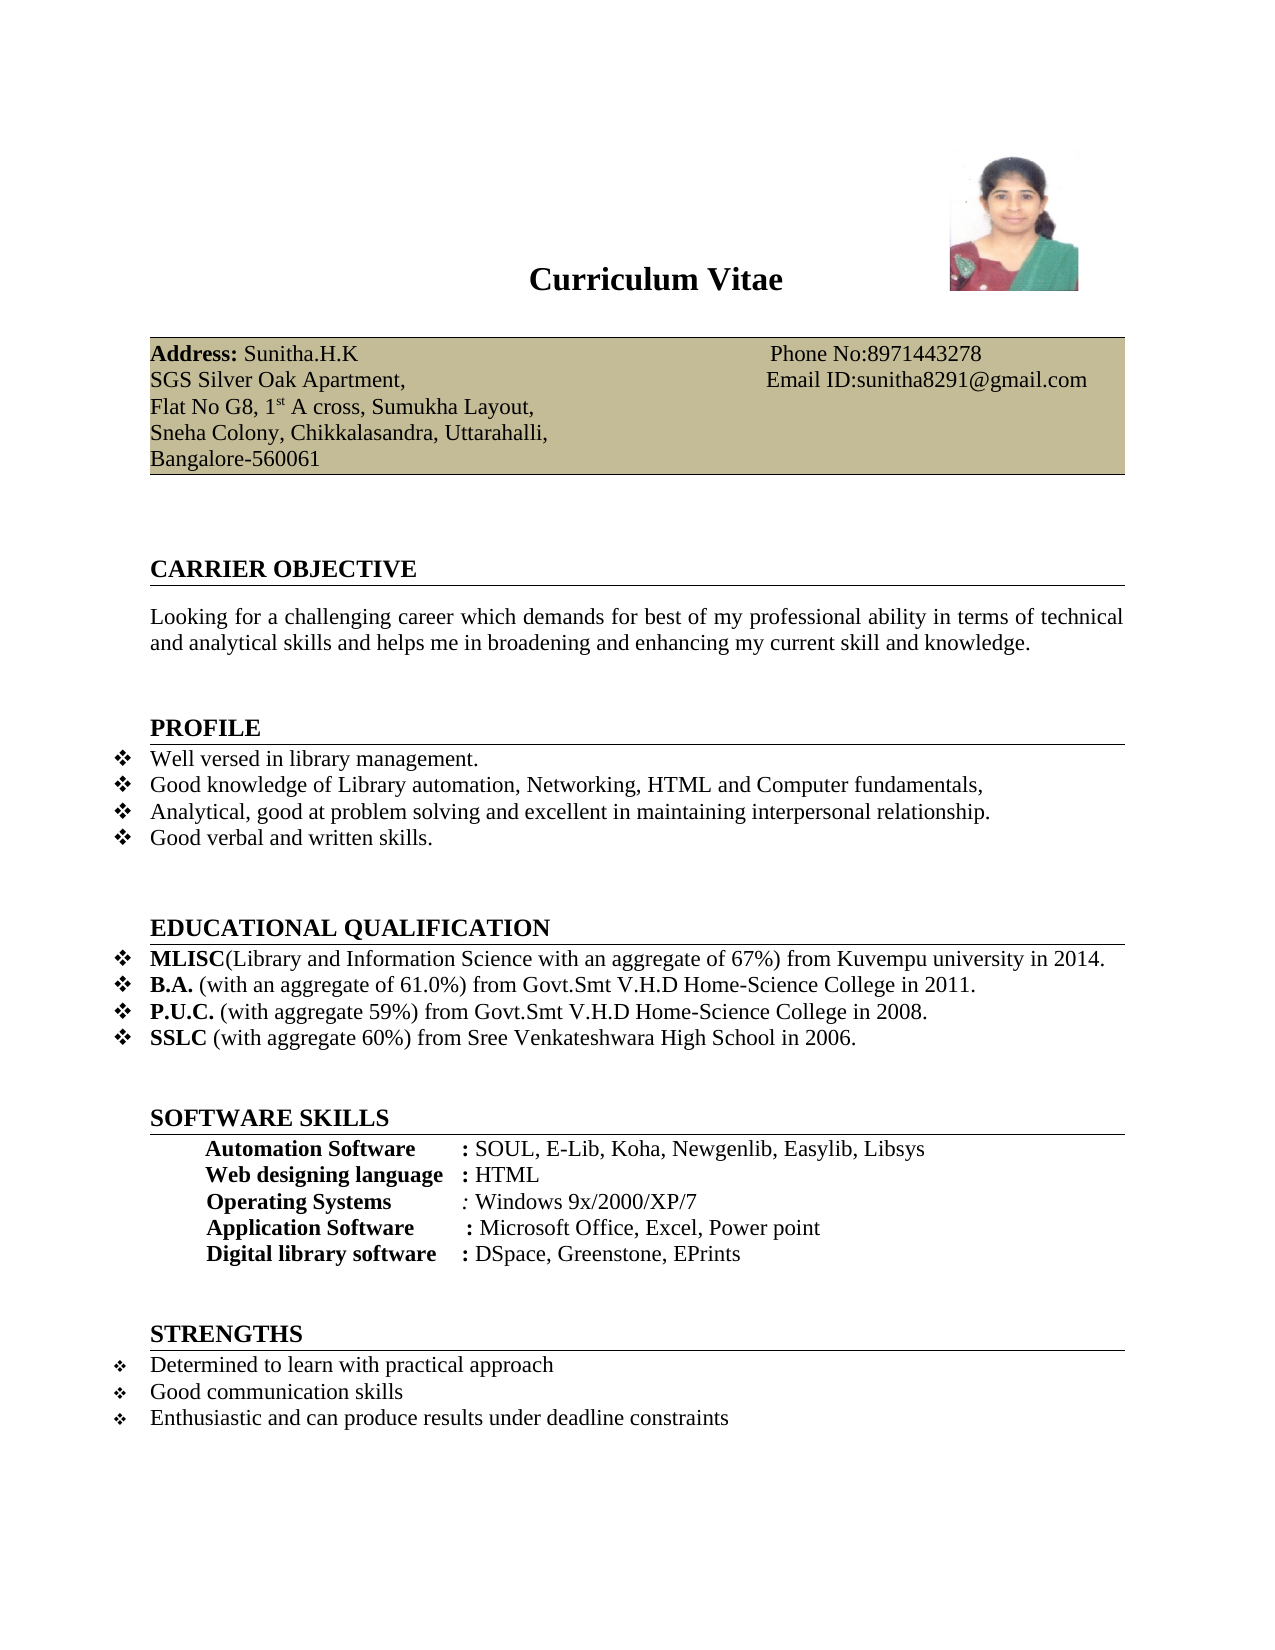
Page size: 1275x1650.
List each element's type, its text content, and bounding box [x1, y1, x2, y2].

text Sneha Colony, Chikkalasandra, Uttarahalli, [150, 419, 1125, 442]
text PROFILE [150, 713, 1125, 744]
text Application Software : Microsoft Office, Excel, Power point [206, 1214, 1125, 1240]
list Analytical, good at problem solving and excellent in maintaining interpersonal relationship. [112, 798, 1125, 824]
list Well versed in library management. [112, 745, 1125, 772]
text Digital library software : DSpace, Greenstone, EPrints [206, 1240, 1125, 1267]
text Curriculum Vitae [150, 150, 1125, 297]
text Flat No G8, 1st A cross, Sumukha Layout, [150, 393, 1125, 419]
list P.U.C. (with aggregate 59%) from Govt.Smt V.H.D Home-Science College in 2008. [112, 998, 1125, 1024]
list MLISC(Library and Information Science with an aggregate of 67%) from Kuvempu university in 2014. [112, 945, 1125, 971]
text Looking for a challenging career which demands for best of my professional ability in terms of technical and analytical skills and helps me in broadening and enhancing my current skill and knowledge. [150, 603, 1125, 656]
list Good communication skills [112, 1378, 1125, 1404]
text EDUCATIONAL QUALIFICATION [150, 913, 1125, 944]
list Enthusiastic and can produce results under deadline constraints [112, 1404, 1125, 1430]
text STRENGTHS [150, 1319, 1125, 1350]
text SOFTWARE SKILLS [150, 1103, 1125, 1134]
list Determined to learn with practical approach [112, 1351, 1125, 1378]
list SSLC (with aggregate 60%) from Sree Venkateshwara High School in 2006. [112, 1024, 1125, 1050]
text Address: Sunitha.H.K Phone No:8971443278 [150, 338, 1125, 366]
list Good verbal and written skills. [112, 824, 1125, 851]
list B.A. (with an aggregate of 61.0%) from Govt.Smt V.H.D Home-Science College in 2011. [112, 971, 1125, 998]
text Operating Systems : Windows 9x/2000/XP/7 [206, 1188, 1125, 1214]
picture [949, 150, 1079, 291]
text CARRIER OBJECTIVE [150, 554, 1125, 585]
text SGS Silver Oak Apartment, Email ID:sunitha8291@gmail.com [150, 366, 1125, 393]
text Automation Software : SOUL, E-Lib, Koha, Newgenlib, Easylib, Libsys [205, 1135, 1125, 1161]
text Web designing language : HTML [205, 1161, 1125, 1188]
list Good knowledge of Library automation, Networking, HTML and Computer fundamentals, [112, 772, 1125, 798]
text Bangalore-560061 [150, 442, 1125, 474]
